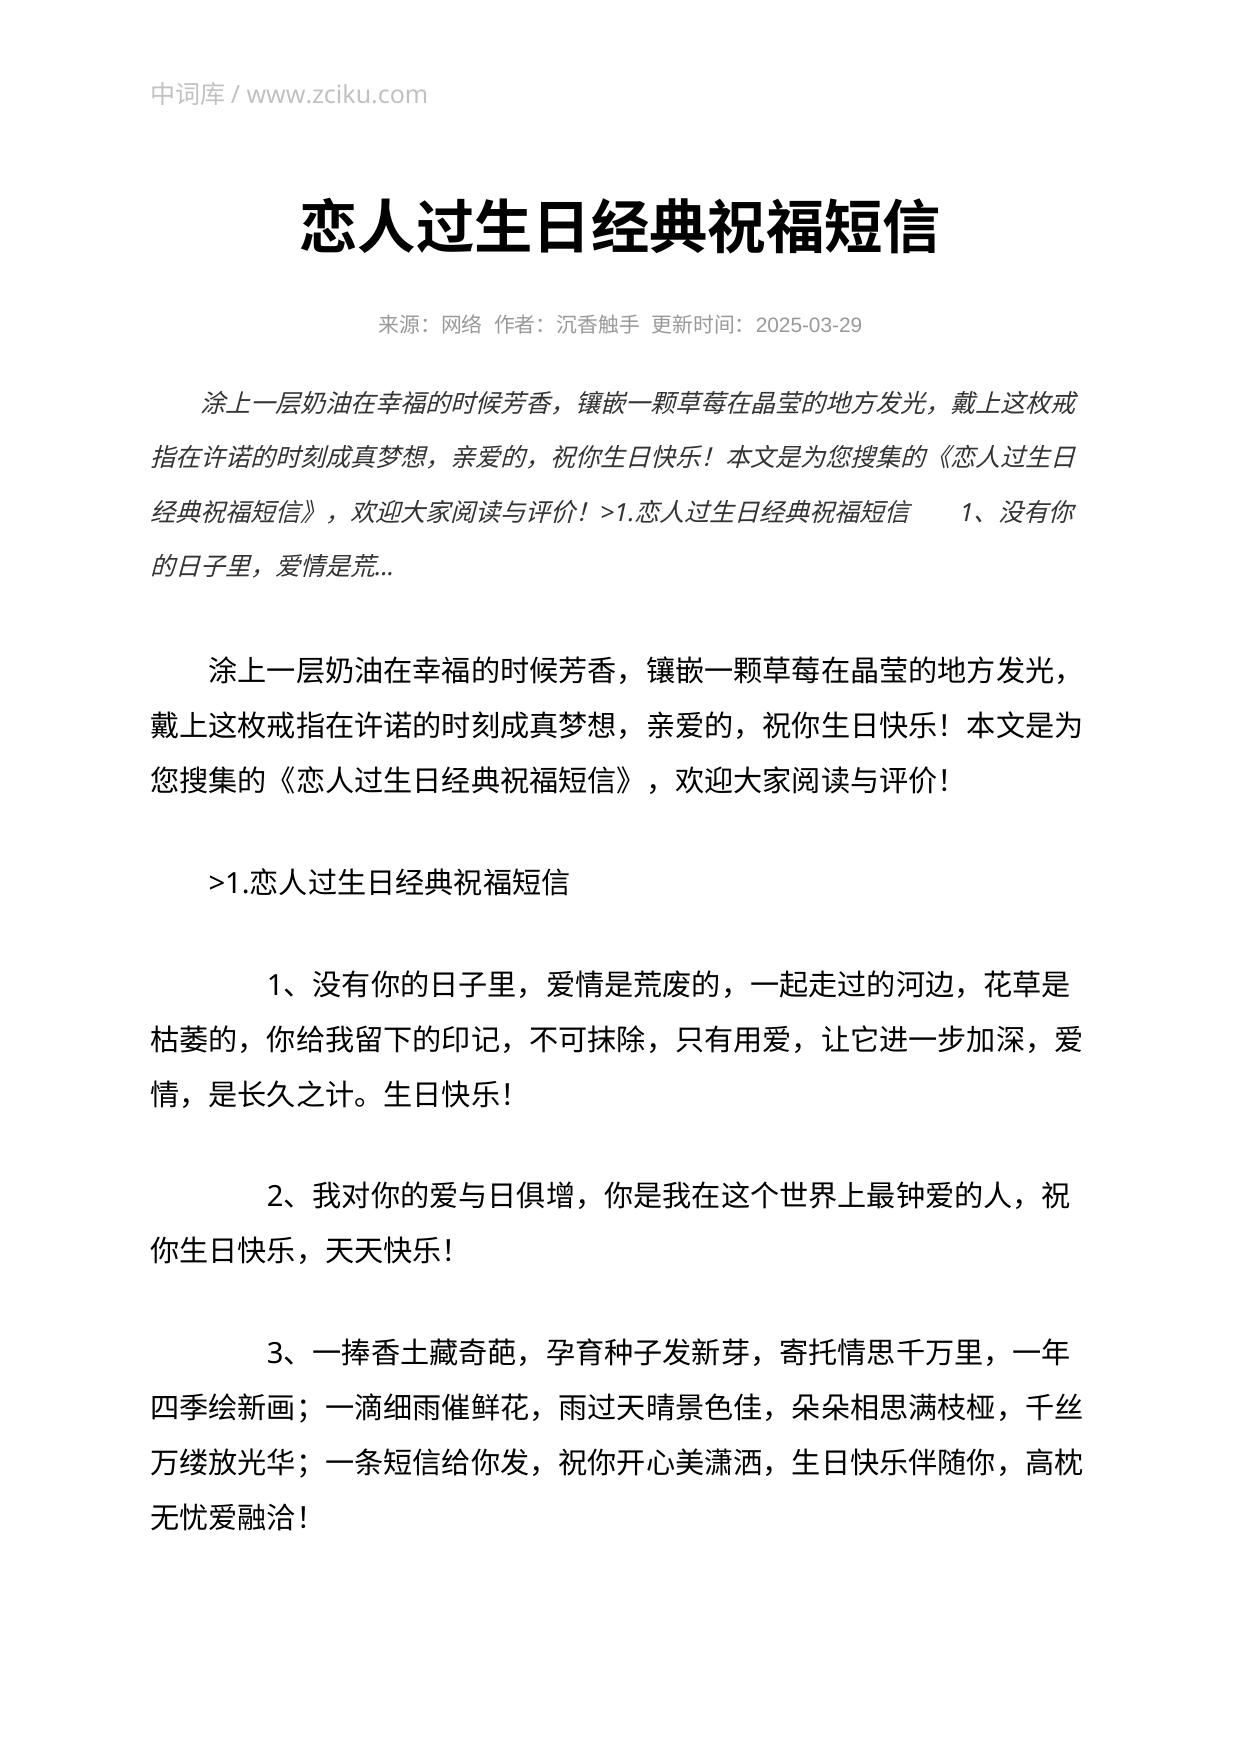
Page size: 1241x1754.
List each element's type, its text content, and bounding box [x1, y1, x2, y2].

text 涂上一层奶油在幸福的时候芳香，镶嵌一颗草莓在晶莹的地方发光，戴上这枚戒指在许诺的时刻成真梦想，亲爱的，祝你生日快乐！本文是为您搜集的《恋人过生日经典祝福短信》，欢迎大家阅读与评价！>1.恋人过生日经典祝福短信 1、没有你的日子里，爱情是荒... [150, 383, 1090, 583]
text 3、一捧香土藏奇葩，孕育种子发新芽，寄托情思千万里，一年四季绘新画；一滴细雨催鲜花，雨过天晴景色佳，朵朵相思满枝桠，千丝万缕放光华；一条短信给你发，祝你开心美潇洒，生日快乐伴随你，高枕无忧爱融洽！ [150, 1330, 1090, 1537]
text 2、我对你的爱与日俱增，你是我在这个世界上最钟爱的人，祝你生日快乐，天天快乐！ [150, 1173, 1090, 1270]
text 来源：网络 作者：沉香触手 更新时间：2025-03-29 [150, 313, 1090, 337]
text 涂上一层奶油在幸福的时候芳香，镶嵌一颗草莓在晶莹的地方发光，戴上这枚戒指在许诺的时刻成真梦想，亲爱的，祝你生日快乐！本文是为您搜集的《恋人过生日经典祝福短信》，欢迎大家阅读与评价！ [150, 648, 1090, 800]
text >1.恋人过生日经典祝福短信 [150, 859, 1090, 902]
subtitle 恋人过生日经典祝福短信 [150, 181, 1090, 266]
text 1、没有你的日子里，爱情是荒废的，一起走过的河边，花草是枯萎的，你给我留下的印记，不可抹除，只有用爱，让它进一步加深，爱情，是长久之计。生日快乐！ [150, 961, 1090, 1113]
